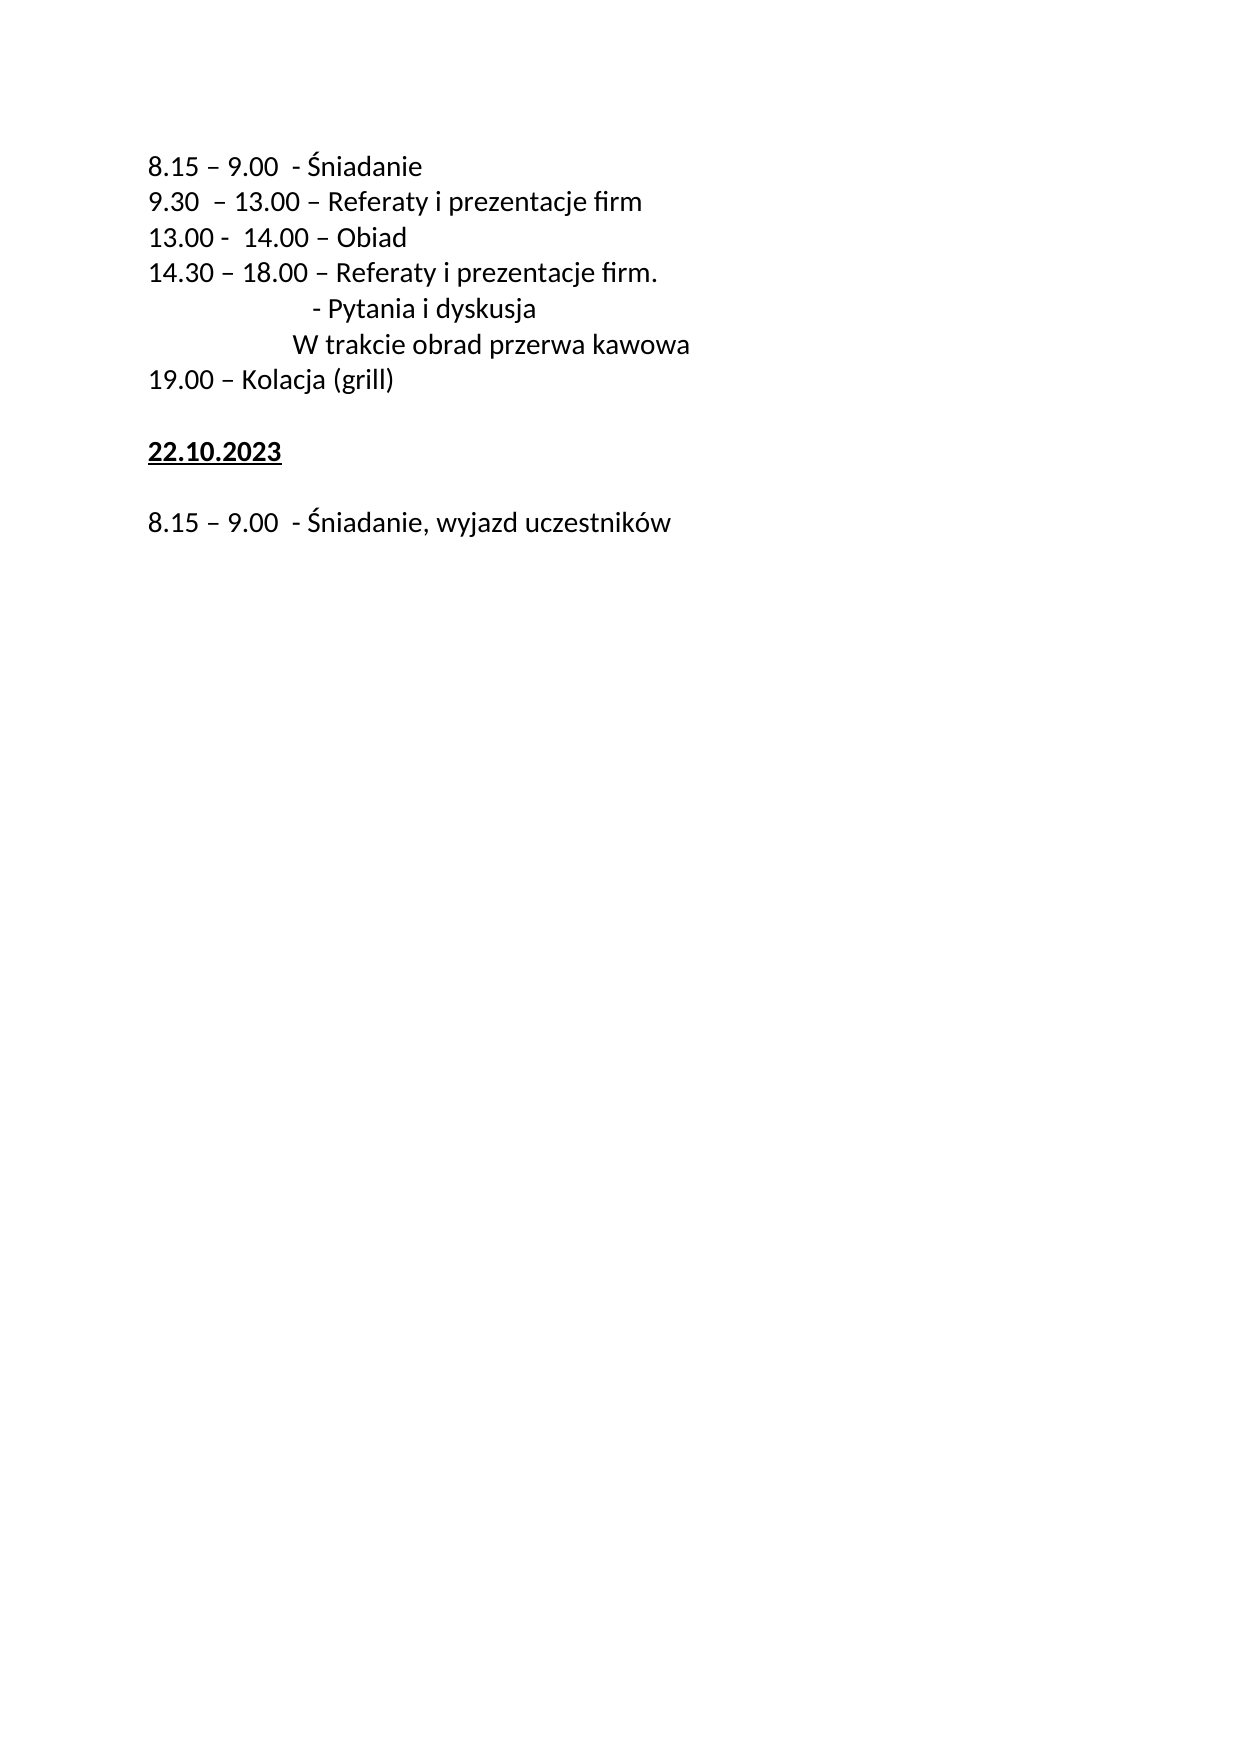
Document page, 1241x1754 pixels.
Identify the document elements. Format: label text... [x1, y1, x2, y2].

text 19.00 – Kolacja (grill) [148, 361, 1093, 397]
text 9.30 – 13.00 – Referaty i prezentacje firm [148, 183, 1093, 219]
text 8.15 – 9.00 - Śniadanie, wyjazd uczestników [148, 504, 1093, 539]
text 14.30 – 18.00 – Referaty i prezentacje firm. [148, 254, 1093, 290]
text 22.10.2023 [148, 433, 1093, 468]
text W trakcie obrad przerwa kawowa [148, 326, 1093, 361]
text 8.15 – 9.00 - Śniadanie [148, 148, 1093, 183]
text 13.00 - 14.00 – Obiad [148, 219, 1093, 254]
text - Pytania i dyskusja [148, 290, 1093, 326]
